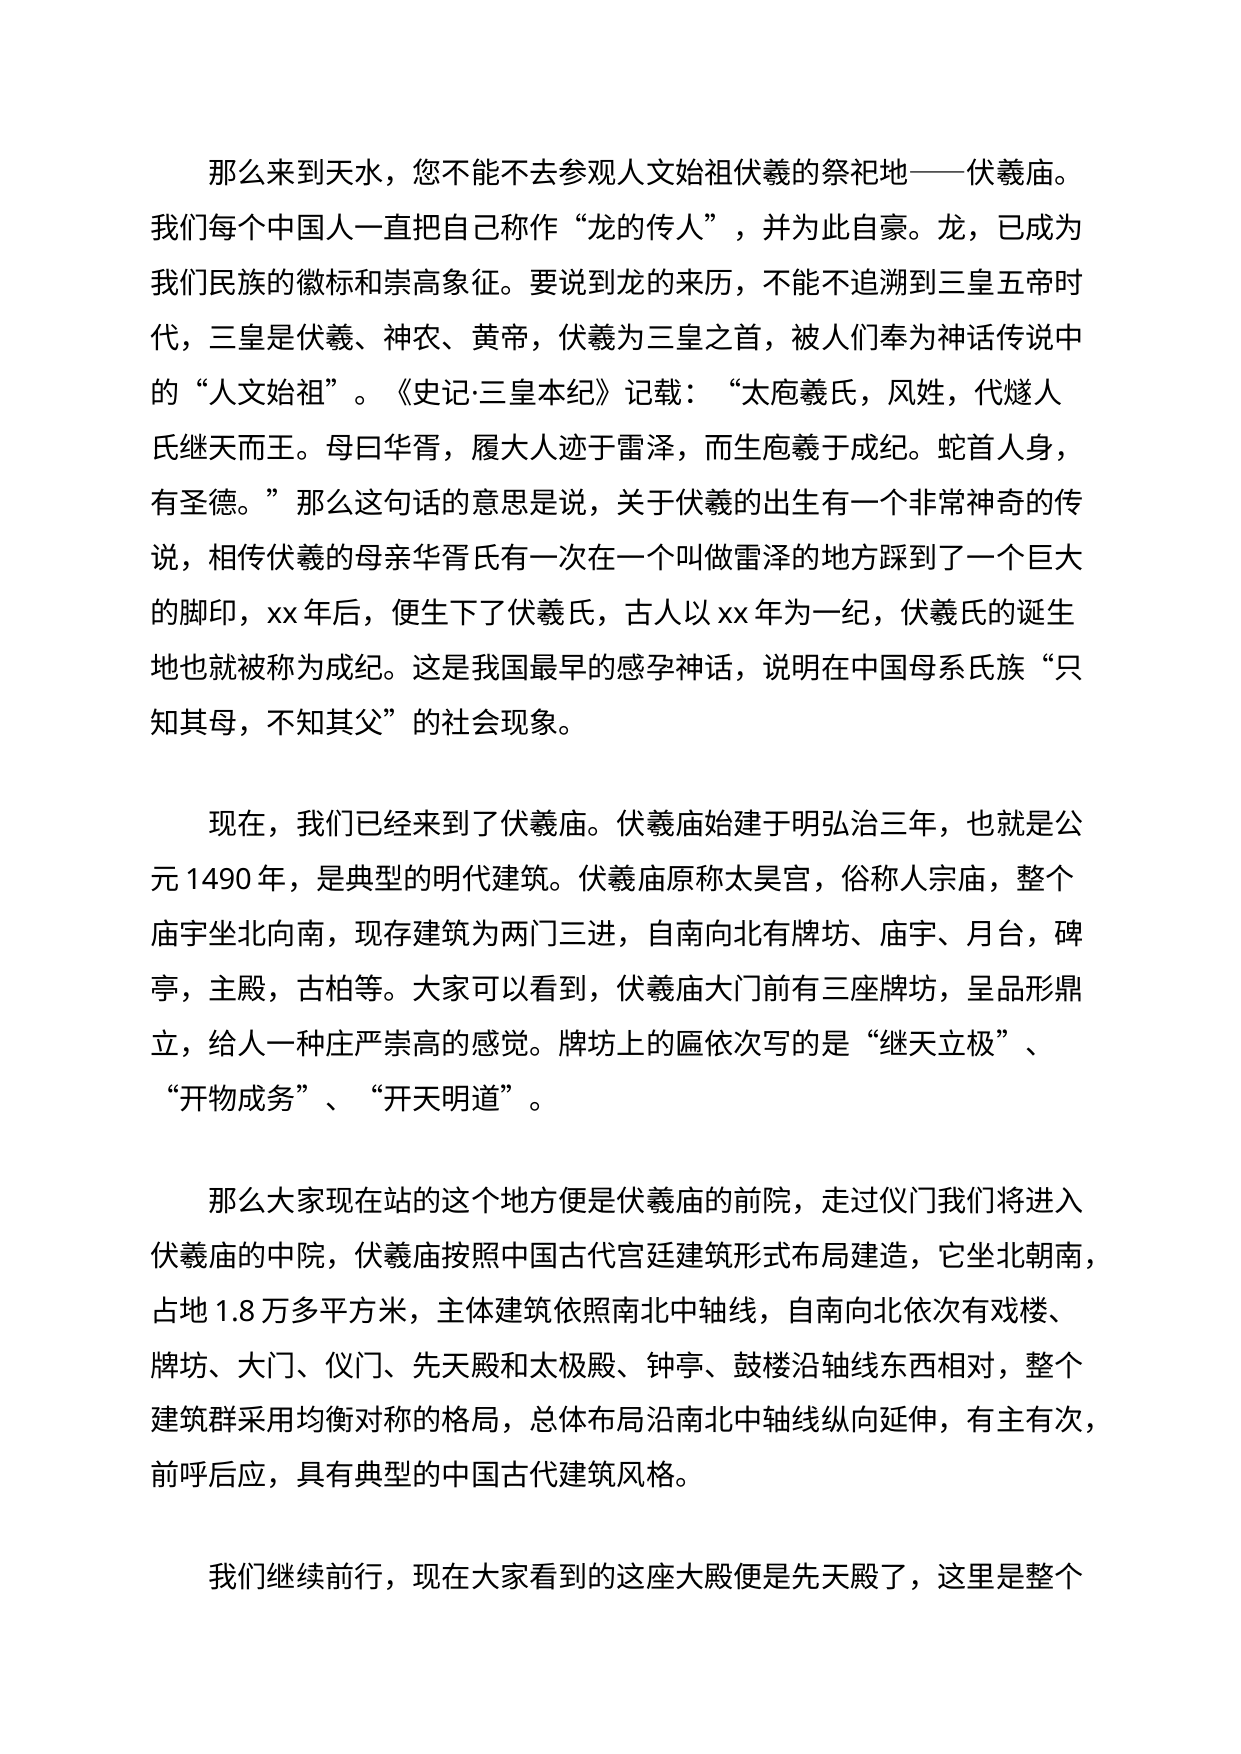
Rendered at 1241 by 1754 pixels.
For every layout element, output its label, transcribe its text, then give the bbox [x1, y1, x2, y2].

text 那么大家现在站的这个地方便是伏羲庙的前院，走过仪门我们将进入伏羲庙的中院，伏羲庙按照中国古代宫廷建筑形式布局建造，它坐北朝南，占地1.8万多平方米，主体建筑依照南北中轴线，自南向北依次有戏楼、牌坊、大门、仪门、先天殿和太极殿、钟亭、鼓楼沿轴线东西相对，整个建筑群采用均衡对称的格局，总体布局沿南北中轴线纵向延伸，有主有次，前呼后应，具有典型的中国古代建筑风格。 [150, 1177, 1090, 1494]
text 现在，我们已经来到了伏羲庙。伏羲庙始建于明弘治三年，也就是公元1490年，是典型的明代建筑。伏羲庙原称太昊宫，俗称人宗庙，整个庙宇坐北向南，现存建筑为两门三进，自南向北有牌坊、庙宇、月台，碑亭，主殿，古柏等。大家可以看到，伏羲庙大门前有三座牌坊，呈品形鼎立，给人一种庄严崇高的感觉。牌坊上的匾依次写的是“继天立极”、“开物成务”、“开天明道”。 [150, 801, 1090, 1118]
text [150, 1554, 1090, 1596]
text 那么来到天水，您不能不去参观人文始祖伏羲的祭祀地——伏羲庙。我们每个中国人一直把自己称作“龙的传人”，并为此自豪。龙，已成为我们民族的徽标和崇高象征。要说到龙的来历，不能不追溯到三皇五帝时代，三皇是伏羲、神农、黄帝，伏羲为三皇之首，被人们奉为神话传说中的“人文始祖”。《史记·三皇本纪》记载：“太庖羲氏，风姓，代燧人氏继天而王。母曰华胥，履大人迹于雷泽，而生庖羲于成纪。蛇首人身，有圣德。”那么这句话的意思是说，关于伏羲的出生有一个非常神奇的传说，相传伏羲的母亲华胥氏有一次在一个叫做雷泽的地方踩到了一个巨大的脚印，xx年后，便生下了伏羲氏，古人以xx年为一纪，伏羲氏的诞生地也就被称为成纪。这是我国最早的感孕神话，说明在中国母系氏族“只知其母，不知其父”的社会现象。 [150, 150, 1090, 741]
